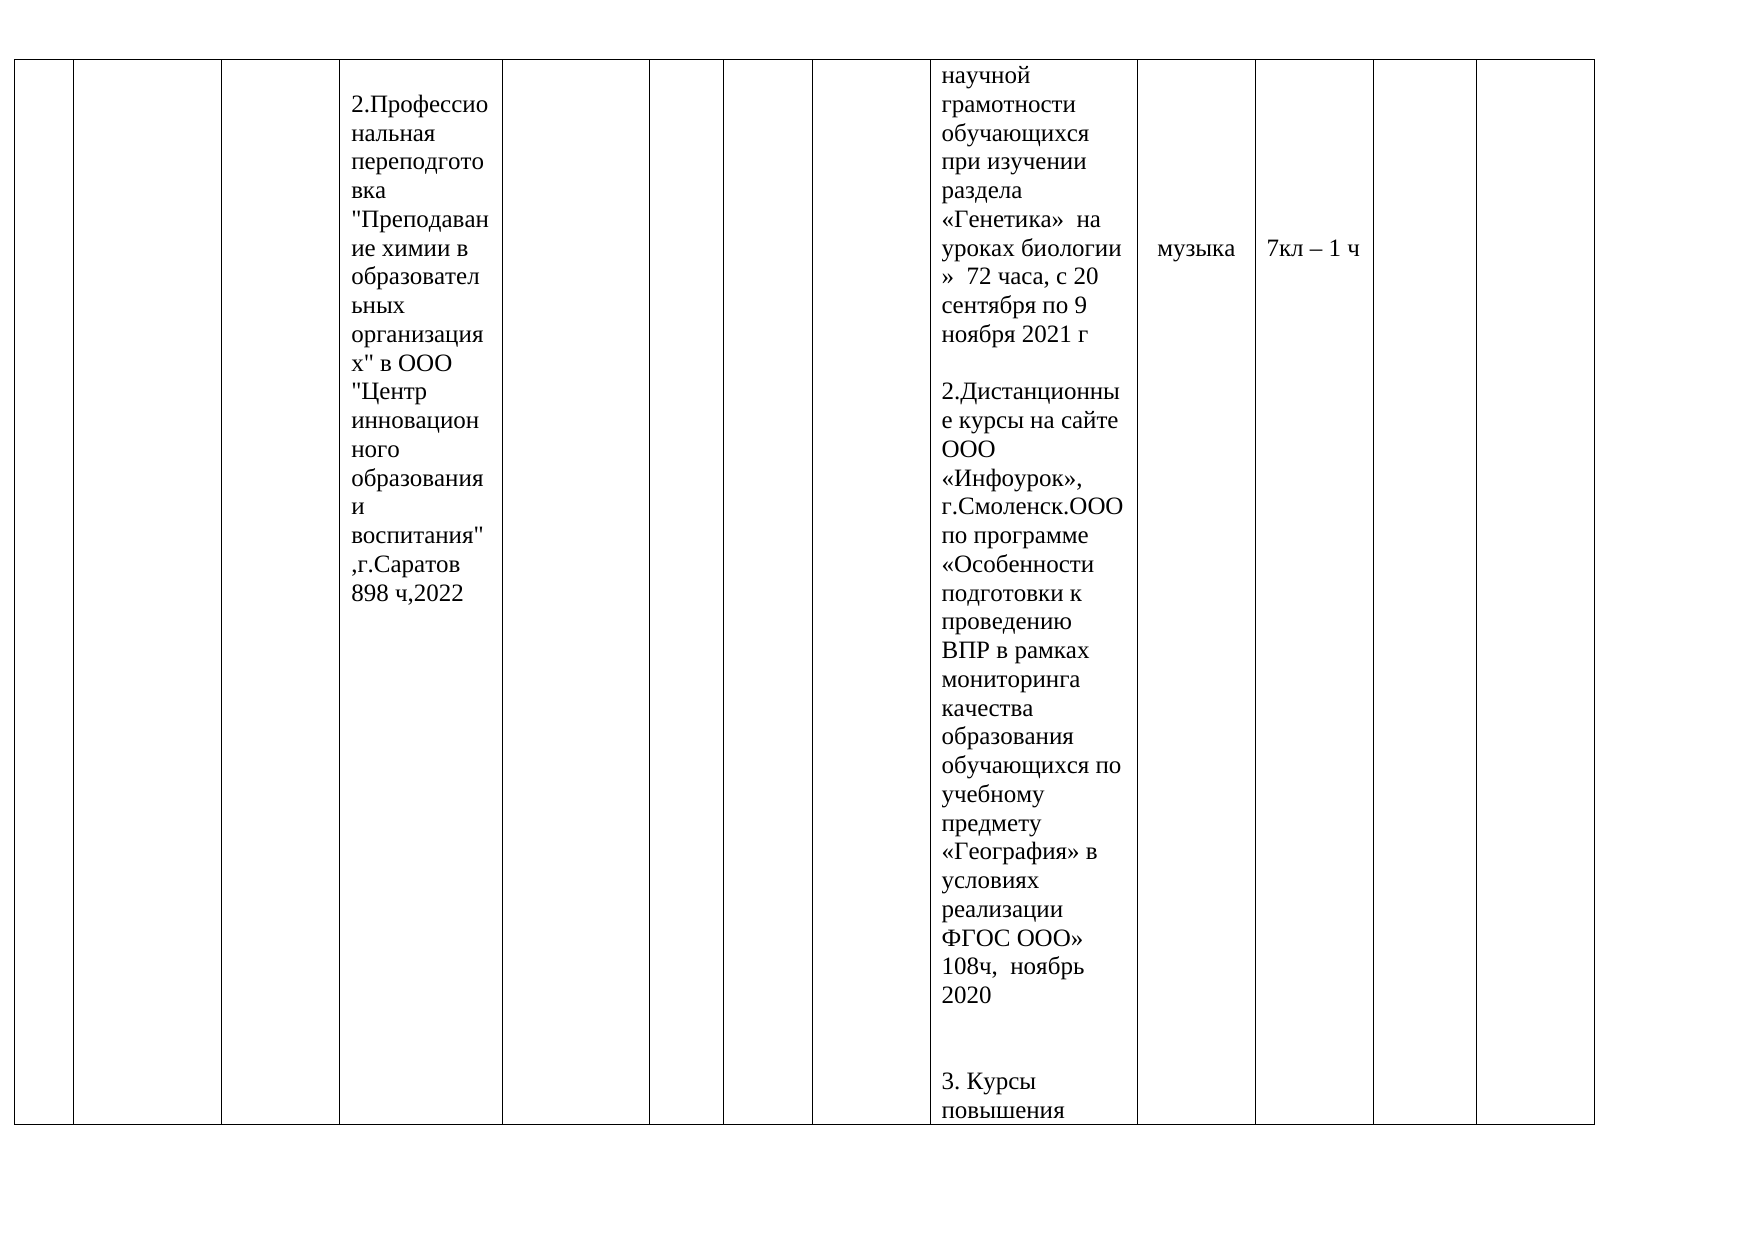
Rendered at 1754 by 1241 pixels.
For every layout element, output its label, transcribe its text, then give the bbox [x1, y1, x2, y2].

table_cell Химия музыка [1138, 60, 1255, 1124]
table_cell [1256, 60, 1373, 1124]
